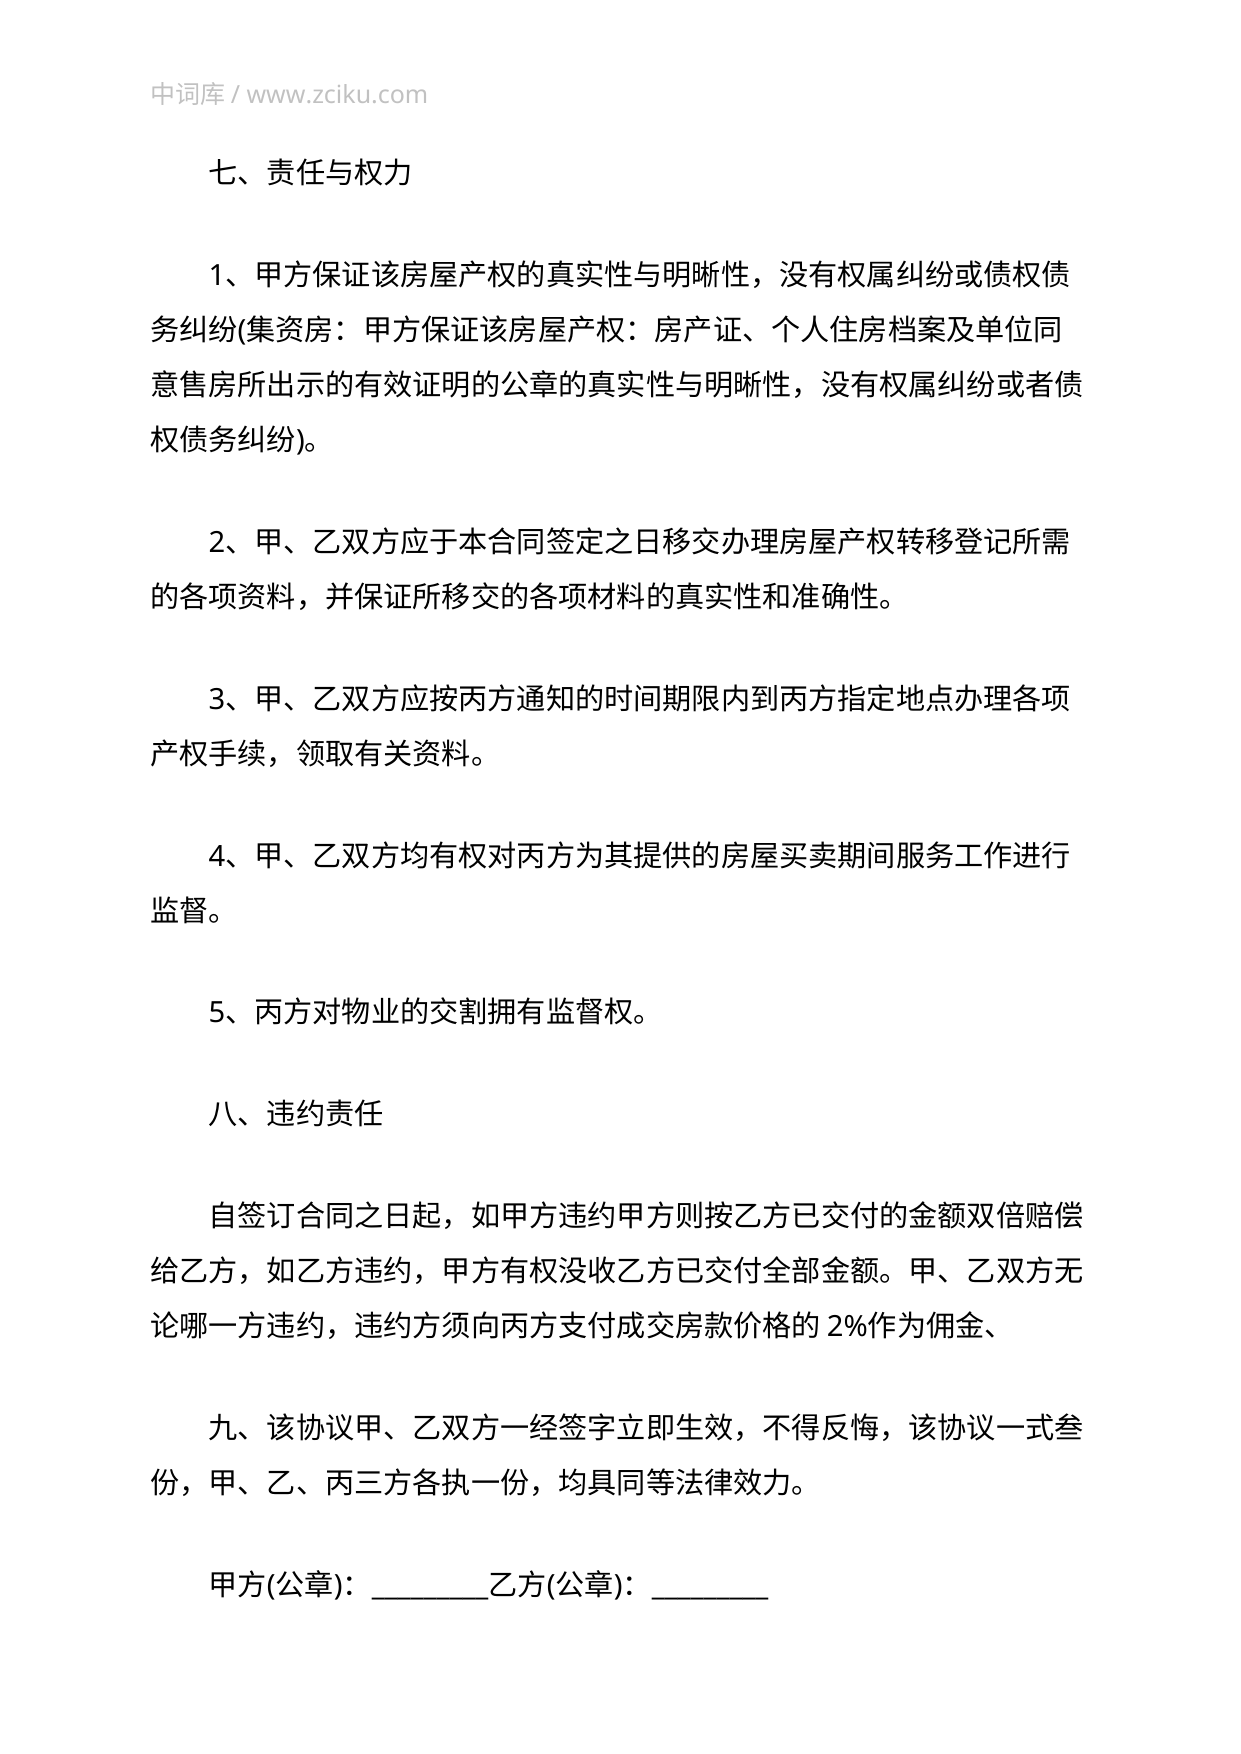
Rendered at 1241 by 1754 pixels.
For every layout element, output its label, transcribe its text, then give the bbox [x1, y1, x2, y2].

text 七、责任与权力 [150, 150, 1090, 192]
text 甲方(公章)：_________乙方(公章)：_________ [150, 1561, 1090, 1603]
text 1、甲方保证该房屋产权的真实性与明晰性，没有权属纠纷或债权债务纠纷(集资房：甲方保证该房屋产权：房产证、个人住房档案及单位同意售房所出示的有效证明的公章的真实性与明晰性，没有权属纠纷或者债权债务纠纷)。 [150, 252, 1090, 459]
text 八、违约责任 [150, 1091, 1090, 1133]
text 自签订合同之日起，如甲方违约甲方则按乙方已交付的金额双倍赔偿给乙方，如乙方违约，甲方有权没收乙方已交付全部金额。甲、乙双方无论哪一方违约，违约方须向丙方支付成交房款价格的2%作为佣金、 [150, 1193, 1090, 1345]
text 3、甲、乙双方应按丙方通知的时间期限内到丙方指定地点办理各项产权手续，领取有关资料。 [150, 675, 1090, 773]
text 2、甲、乙双方应于本合同签定之日移交办理房屋产权转移登记所需的各项资料，并保证所移交的各项材料的真实性和准确性。 [150, 519, 1090, 616]
text 5、丙方对物业的交割拥有监督权。 [150, 989, 1090, 1031]
text 4、甲、乙双方均有权对丙方为其提供的房屋买卖期间服务工作进行监督。 [150, 832, 1090, 929]
text 九、该协议甲、乙双方一经签字立即生效，不得反悔，该协议一式叁份，甲、乙、丙三方各执一份，均具同等法律效力。 [150, 1404, 1090, 1502]
